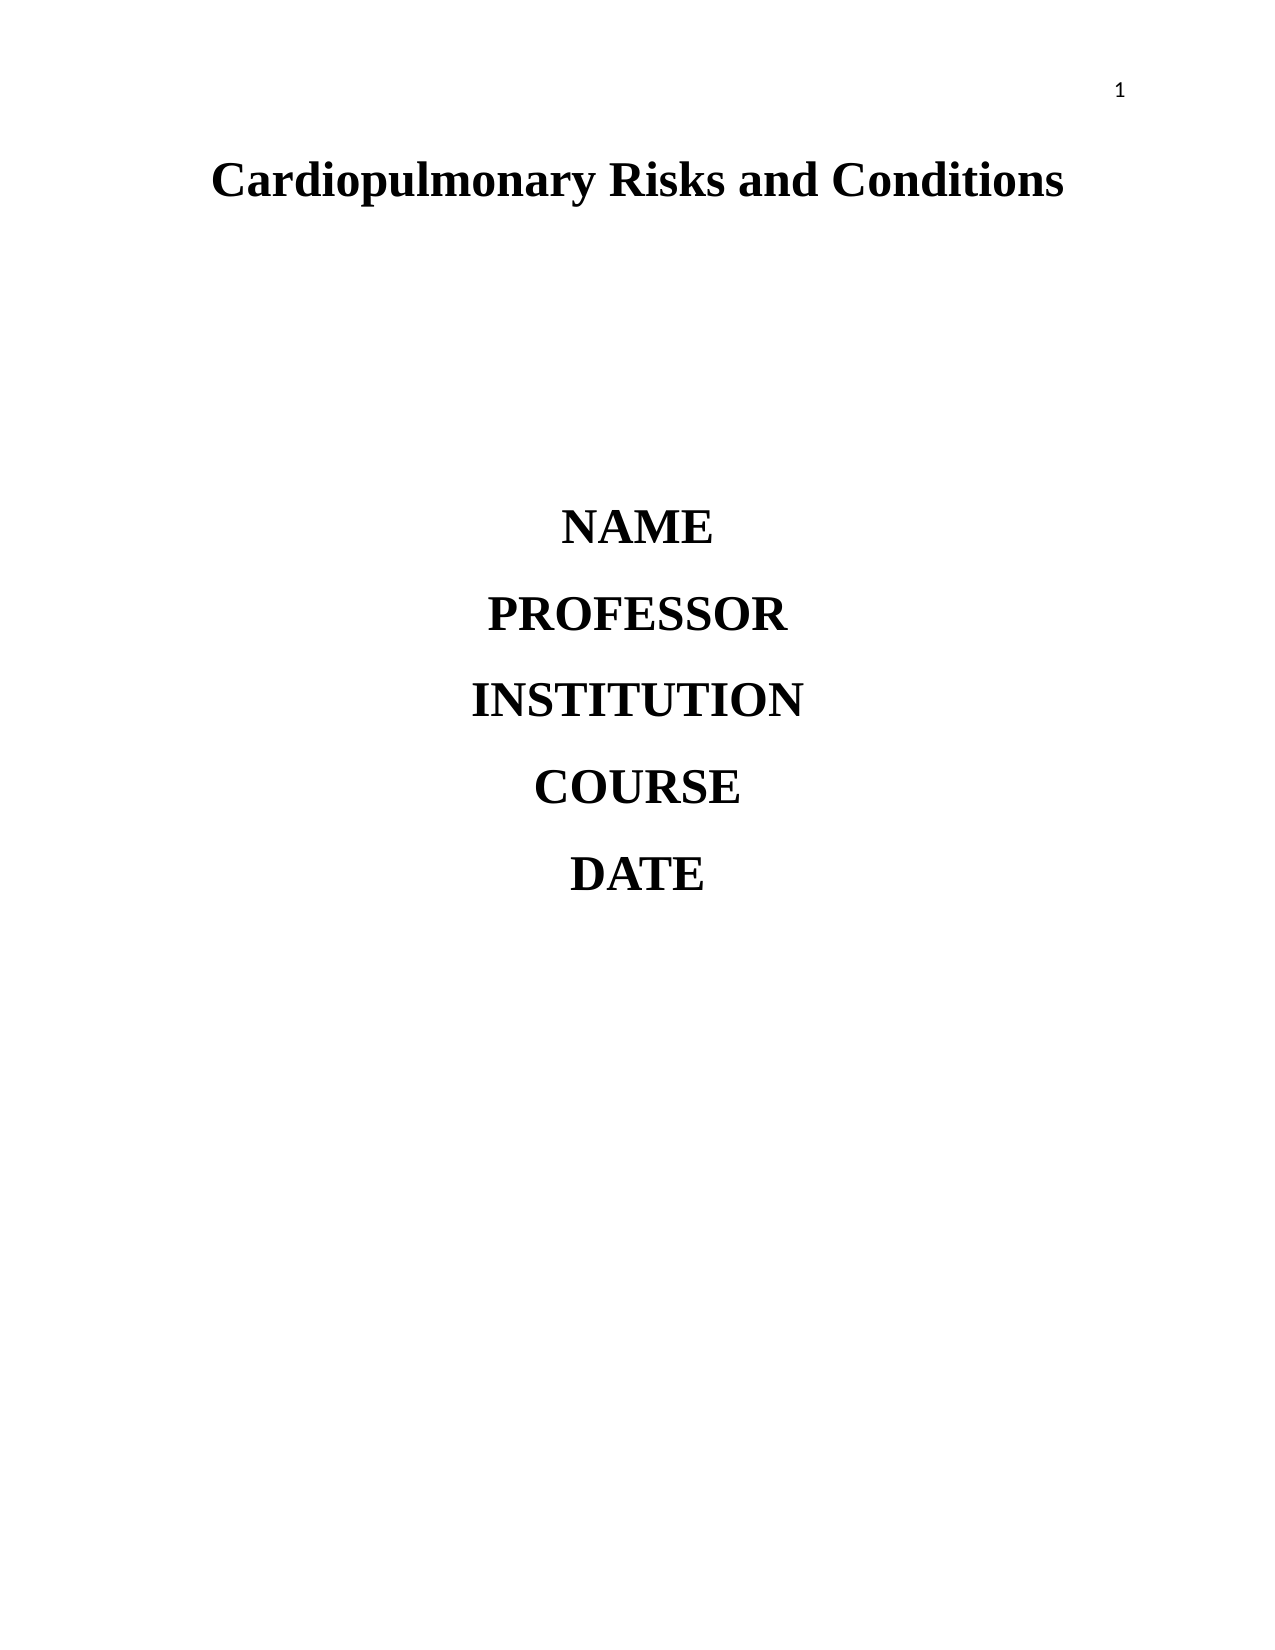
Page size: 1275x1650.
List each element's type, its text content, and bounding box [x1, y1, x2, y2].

text COURSE [150, 757, 1125, 814]
text DATE [150, 843, 1125, 901]
text INSTITUTION [150, 670, 1125, 727]
text Cardiopulmonary Risks and Conditions [150, 150, 1125, 207]
text PROFESSOR [150, 583, 1125, 641]
text NAME [150, 497, 1125, 554]
